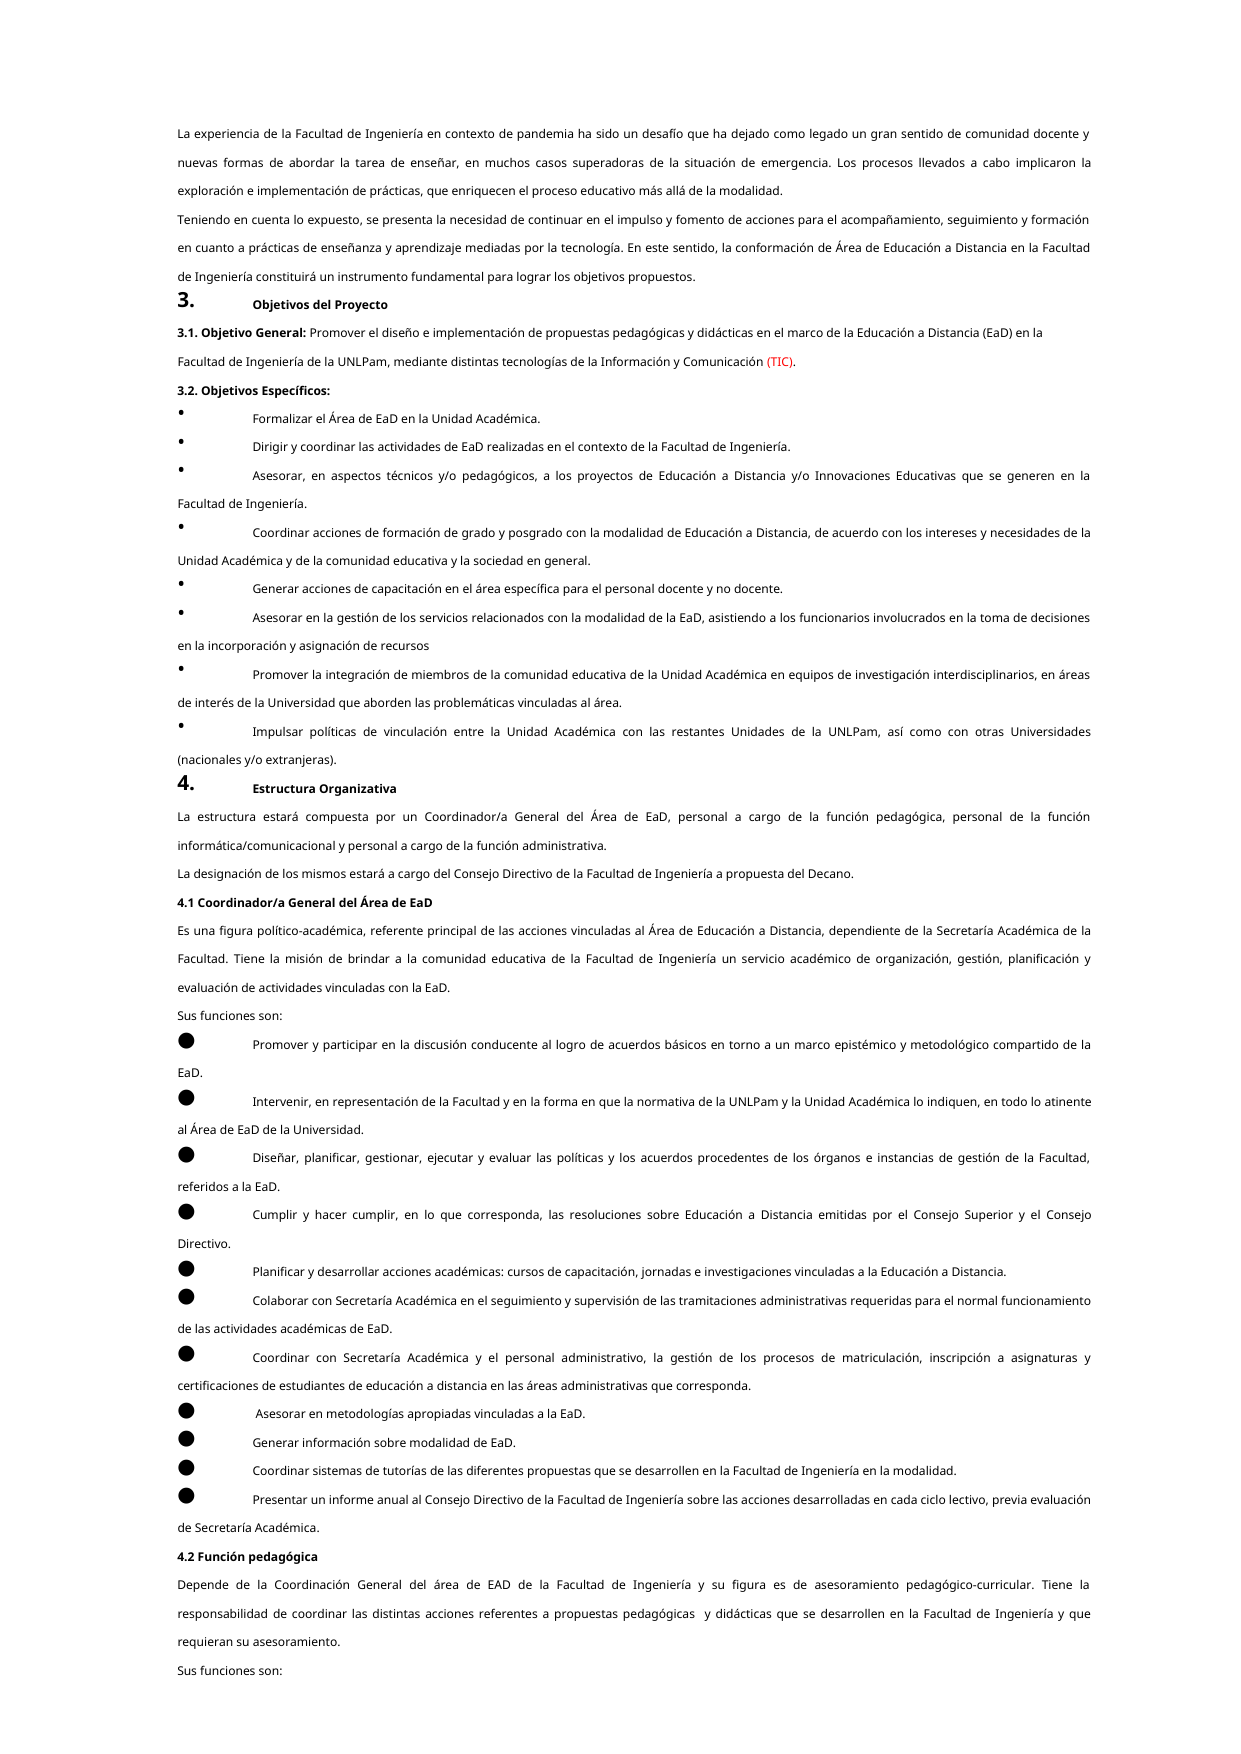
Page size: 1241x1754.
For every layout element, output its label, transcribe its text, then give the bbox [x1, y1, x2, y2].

text 4.2 Función pedagógica [177, 1536, 1092, 1565]
list Coordinar acciones de formación de grado y posgrado con la modalidad de Educación a Distancia, de acuerdo con los intereses y necesidades de la Unidad Académica y de la comunidad educativa y la sociedad en general. [177, 512, 1092, 569]
text Sus funciones son: [177, 1650, 1092, 1678]
list Impulsar políticas de vinculación entre la Unidad Académica con las restantes Unidades de la UNLPam, así como con otras Universidades (nacionales y/o extranjeras). [177, 711, 1092, 768]
text 4.1 Coordinador/a General del Área de EaD [177, 882, 1092, 911]
list Coordinar sistemas de tutorías de las diferentes propuestas que se desarrollen en la Facultad de Ingeniería en la modalidad. [177, 1451, 1092, 1479]
list Promover la integración de miembros de la comunidad educativa de la Unidad Académica en equipos de investigación interdisciplinarios, en áreas de interés de la Universidad que aborden las problemáticas vinculadas al área. [177, 654, 1092, 711]
list Dirigir y coordinar las actividades de EaD realizadas en el contexto de la Facultad de Ingeniería. [177, 427, 1092, 455]
list Presentar un informe anual al Consejo Directivo de la Facultad de Ingeniería sobre las acciones desarrolladas en cada ciclo lectivo, previa evaluación de Secretaría Académica. [177, 1479, 1092, 1536]
text Teniendo en cuenta lo expuesto, se presenta la necesidad de continuar en el impulso y fomento de acciones para el acompañamiento, seguimiento y formación en cuanto a prácticas de enseñanza y aprendizaje mediadas por la tecnología. En este sentido, la conformación de Área de Educación a Distancia en la Facultad de Ingeniería constituirá un instrumento fundamental para lograr los objetivos propuestos. [177, 199, 1092, 284]
list Diseñar, planificar, gestionar, ejecutar y evaluar las políticas y los acuerdos procedentes de los órganos e instancias de gestión de la Facultad, referidos a la EaD. [177, 1138, 1092, 1195]
list Asesorar, en aspectos técnicos y/o pedagógicos, a los proyectos de Educación a Distancia y/o Innovaciones Educativas que se generen en la Facultad de Ingeniería. [177, 455, 1092, 512]
text Es una figura político-académica, referente principal de las acciones vinculadas al Área de Educación a Distancia, dependiente de la Secretaría Académica de la Facultad. Tiene la misión de brindar a la comunidad educativa de la Facultad de Ingeniería un servicio académico de organización, gestión, planificación y evaluación de actividades vinculadas con la EaD. [177, 911, 1092, 996]
text 3.1. Objetivo General: Promover el diseño e implementación de propuestas pedagógicas y didácticas en el marco de la Educación a Distancia (EaD) en la Facultad de Ingeniería de la UNLPam, mediante distintas tecnologías de la Información y Comunicación (TIC). [177, 313, 1092, 370]
text La experiencia de la Facultad de Ingeniería en contexto de pandemia ha sido un desafío que ha dejado como legado un gran sentido de comunidad docente y nuevas formas de abordar la tarea de enseñar, en muchos casos superadoras de la situación de emergencia. Los procesos llevados a cabo implicaron la exploración e implementación de prácticas, que enriquecen el proceso educativo más allá de la modalidad. [177, 114, 1092, 199]
list Formalizar el Área de EaD en la Unidad Académica. [177, 398, 1092, 427]
list Coordinar con Secretaría Académica y el personal administrativo, la gestión de los procesos de matriculación, inscripción a asignaturas y certificaciones de estudiantes de educación a distancia en las áreas administrativas que corresponda. [177, 1337, 1092, 1394]
list Planificar y desarrollar acciones académicas: cursos de capacitación, jornadas e investigaciones vinculadas a la Educación a Distancia. [177, 1252, 1092, 1280]
text 3.2. Objetivos Específicos: [177, 370, 1092, 398]
text La estructura estará compuesta por un Coordinador/a General del Área de EaD, personal a cargo de la función pedagógica, personal de la función informática/comunicacional y personal a cargo de la función administrativa. [177, 797, 1092, 854]
list Estructura Organizativa [177, 768, 1092, 797]
list Intervenir, en representación de la Facultad y en la forma en que la normativa de la UNLPam y la Unidad Académica lo indiquen, en todo lo atinente al Área de EaD de la Universidad. [177, 1081, 1092, 1138]
list Generar acciones de capacitación en el área específica para el personal docente y no docente. [177, 569, 1092, 598]
list Cumplir y hacer cumplir, en lo que corresponda, las resoluciones sobre Educación a Distancia emitidas por el Consejo Superior y el Consejo Directivo. [177, 1195, 1092, 1252]
list Generar información sobre modalidad de EaD. [177, 1422, 1092, 1451]
text Sus funciones son: [177, 996, 1092, 1024]
text Depende de la Coordinación General del área de EAD de la Facultad de Ingeniería y su figura es de asesoramiento pedagógico-curricular. Tiene la responsabilidad de coordinar las distintas acciones referentes a propuestas pedagógicas y didácticas que se desarrollen en la Facultad de Ingeniería y que requieran su asesoramiento. [177, 1565, 1092, 1650]
list Asesorar en metodologías apropiadas vinculadas a la EaD. [177, 1394, 1092, 1422]
list Promover y participar en la discusión conducente al logro de acuerdos básicos en torno a un marco epistémico y metodológico compartido de la EaD. [177, 1024, 1092, 1081]
list Asesorar en la gestión de los servicios relacionados con la modalidad de la EaD, asistiendo a los funcionarios involucrados en la toma de decisiones en la incorporación y asignación de recursos [177, 598, 1092, 654]
text La designación de los mismos estará a cargo del Consejo Directivo de la Facultad de Ingeniería a propuesta del Decano. [177, 854, 1092, 882]
list Colaborar con Secretaría Académica en el seguimiento y supervisión de las tramitaciones administrativas requeridas para el normal funcionamiento de las actividades académicas de EaD. [177, 1280, 1092, 1337]
list Objetivos del Proyecto [177, 285, 1092, 313]
